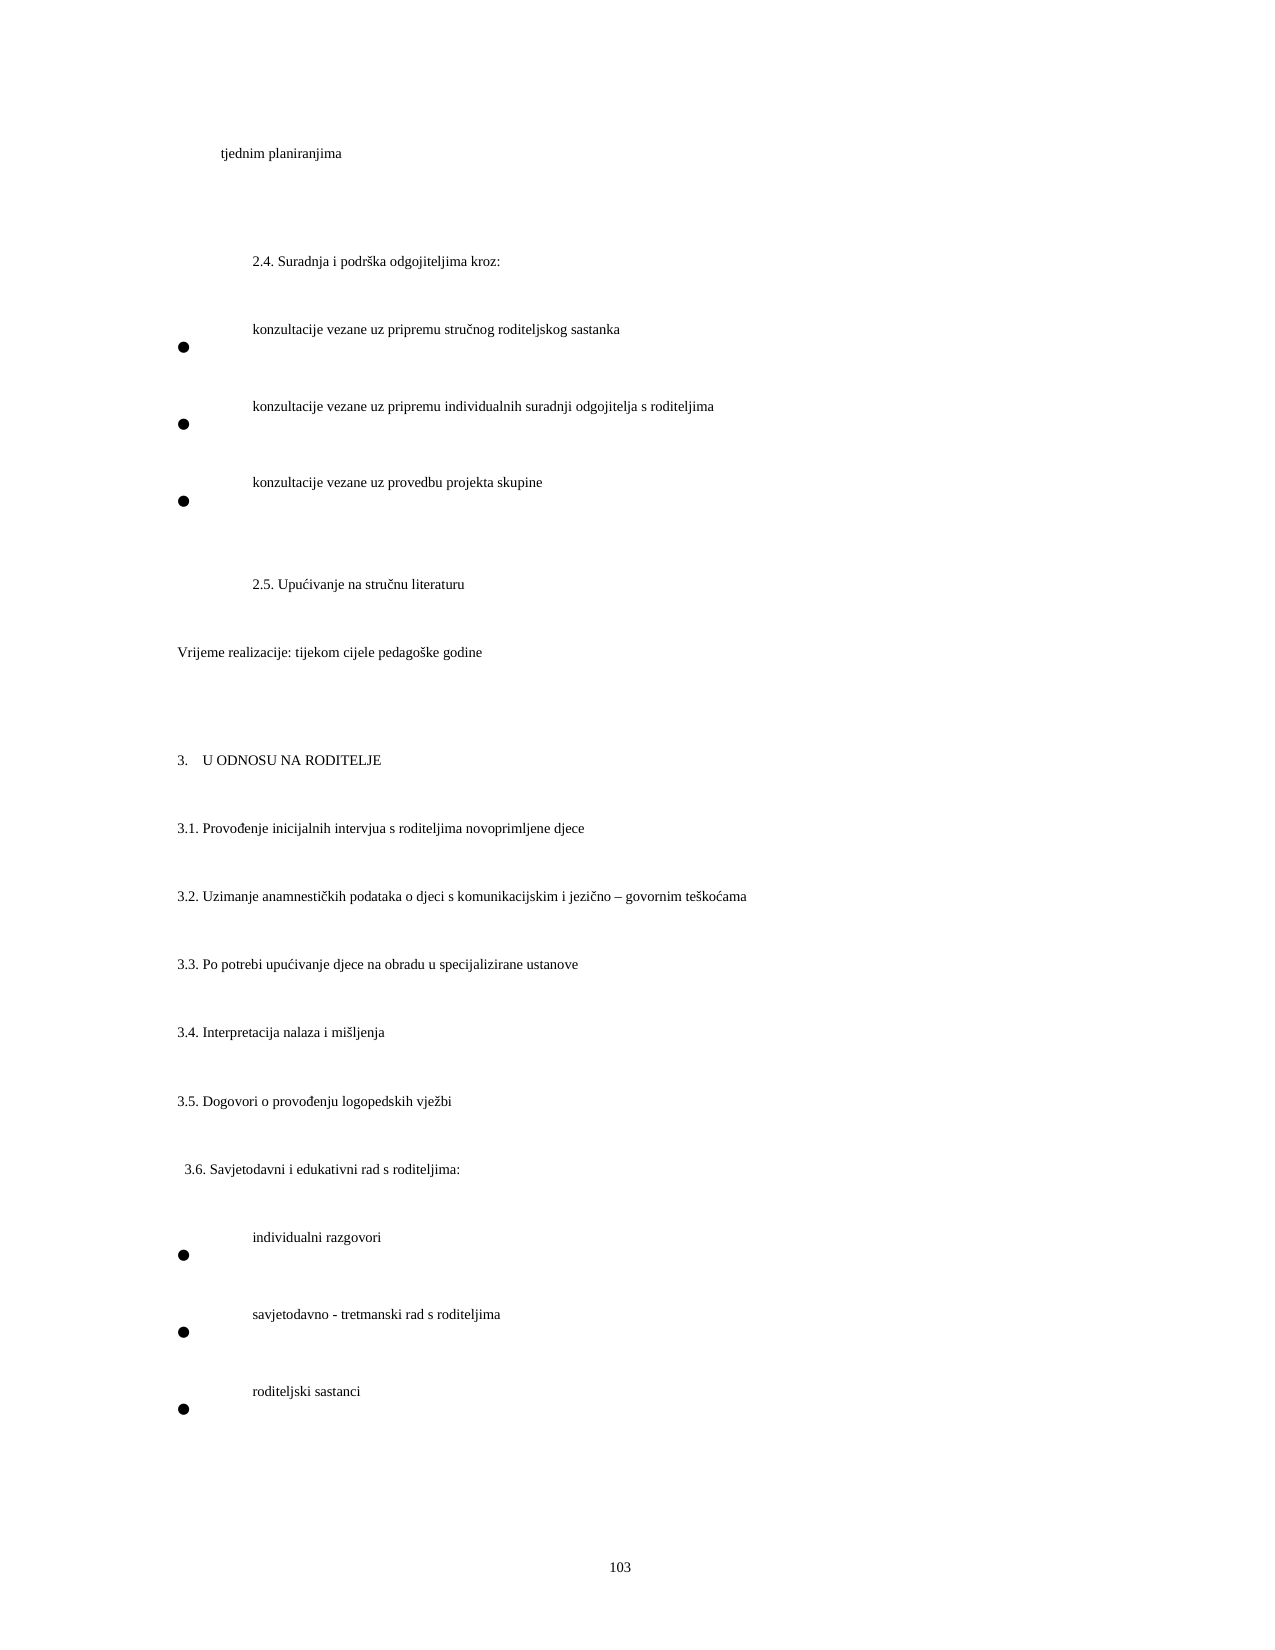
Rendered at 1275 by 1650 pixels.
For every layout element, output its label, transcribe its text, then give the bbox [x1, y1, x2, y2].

list konzultacije vezane uz pripremu individualnih suradnji odgojitelja s roditeljima [177, 385, 1063, 437]
list konzultacije vezane uz pripremu stručnog roditeljskog sastanka [177, 308, 1063, 360]
list savjetodavno - tretmanski rad s roditeljima [177, 1293, 1063, 1345]
text 3.6. Savjetodavni i edukativni rad s roditeljima: [177, 1148, 1063, 1177]
text 3.4. Interpretacija nalaza i mišljenja [177, 1012, 1063, 1041]
text 3. U ODNOSU NA RODITELJE [177, 740, 1063, 768]
text 3.1. Provođenje inicijalnih intervjua s roditeljima novoprimljene djece [177, 808, 1063, 837]
text 2.5. Upućivanje na stručnu literaturu [177, 564, 1063, 593]
text 3.3. Po potrebi upućivanje djece na obradu u specijalizirane ustanove [177, 944, 1063, 973]
text Vrijeme realizacije: tijekom cijele pedagoške godine [177, 632, 1063, 661]
list roditeljski sastanci [177, 1370, 1063, 1422]
text 3.5. Dogovori o provođenju logopedskih vježbi [177, 1080, 1063, 1109]
text 3.2. Uzimanje anamnestičkih podataka o djeci s komunikacijskim i jezično – govornim teškoćama [177, 876, 1063, 905]
text 2.4. Suradnja i podrška odgojiteljima kroz: [177, 240, 1063, 269]
list konzultacije vezane uz provedbu projekta skupine [177, 462, 1063, 513]
text tjednim planiranjima [177, 133, 1063, 162]
list individualni razgovori [177, 1217, 1063, 1268]
